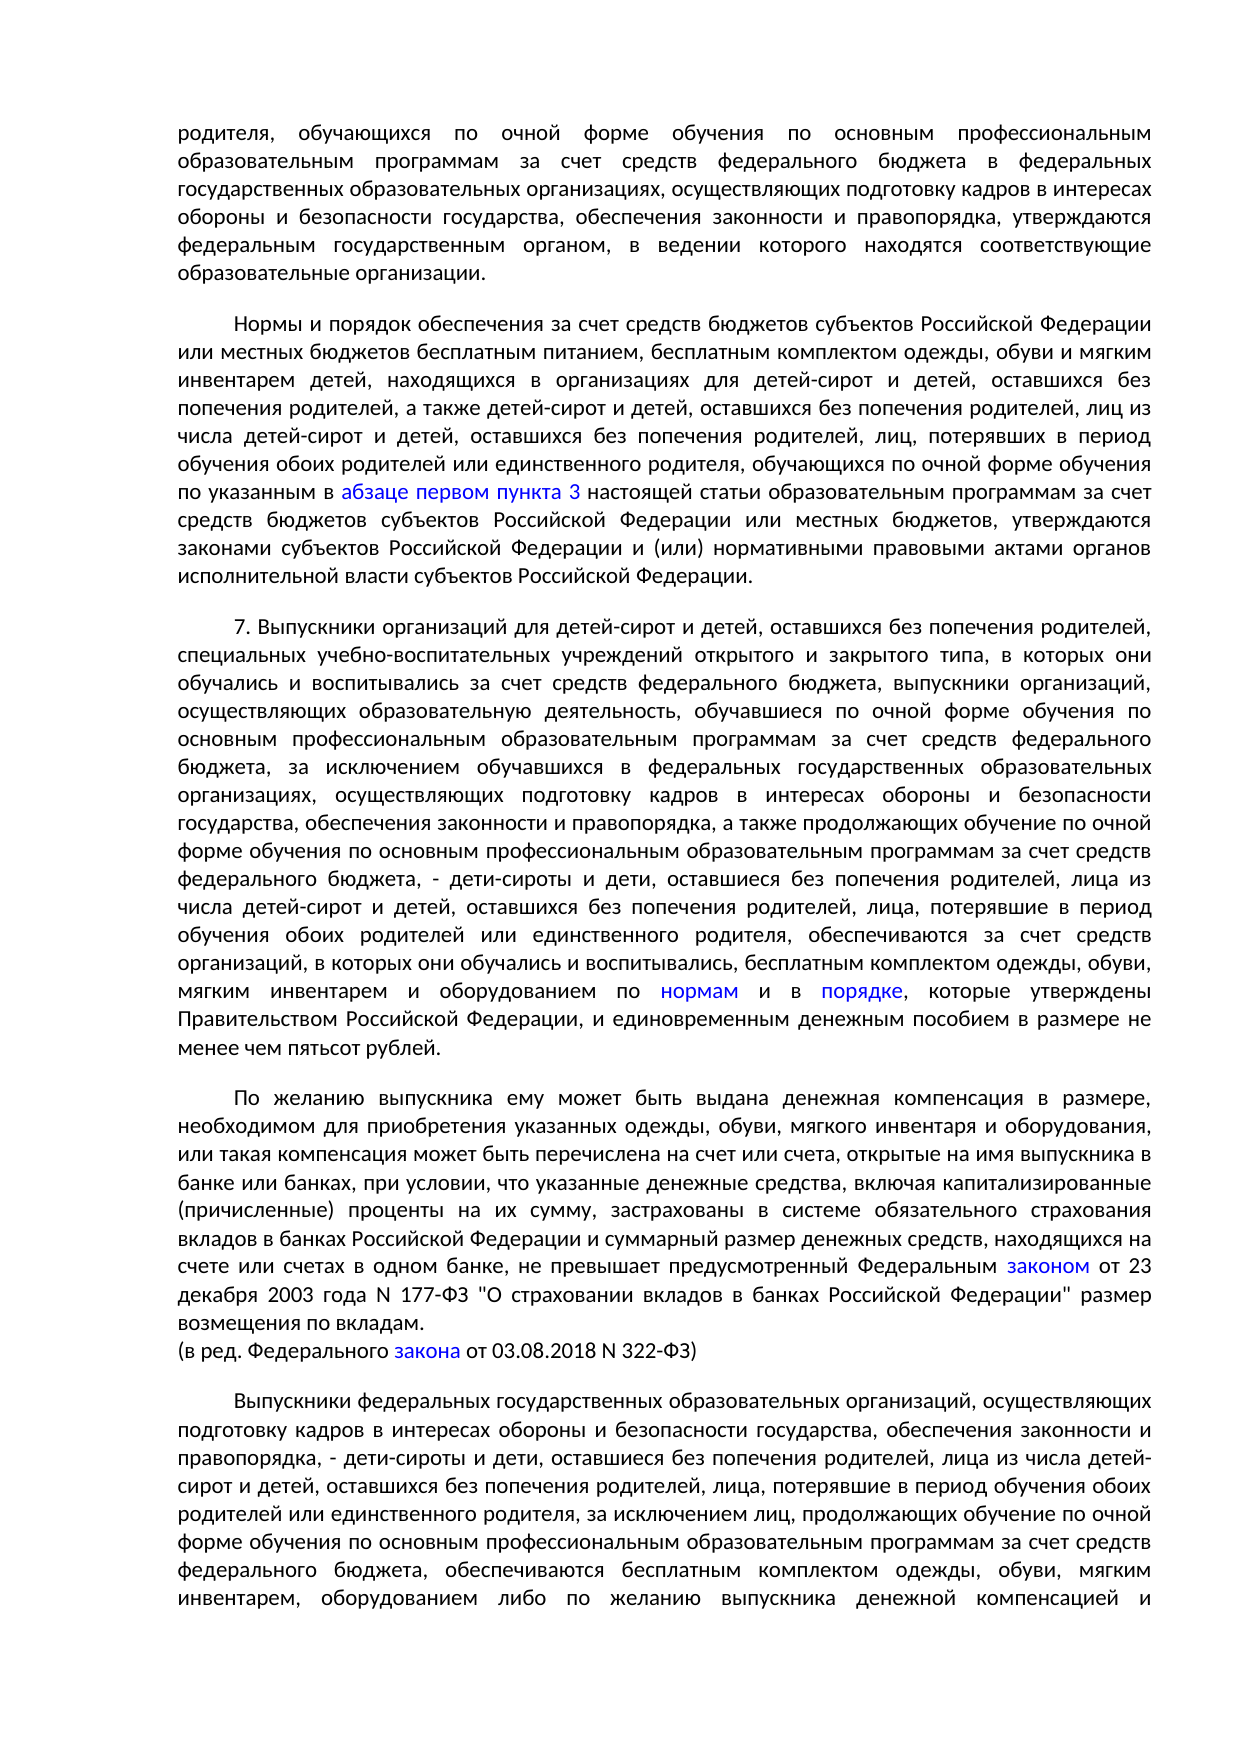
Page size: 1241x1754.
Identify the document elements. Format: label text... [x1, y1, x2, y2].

text 7. Выпускники организаций для детей-сирот и детей, оставшихся без попечения родителей, специальных учебно-воспитательных учреждений открытого и закрытого типа, в которых они обучались и воспитывались за счет средств федерального бюджета, выпускники организаций, осуществляющих образовательную деятельность, обучавшиеся по очной форме обучения по основным профессиональным образовательным программам за счет средств федерального бюджета, за исключением обучавшихся в федеральных государственных образовательных организациях, осуществляющих подготовку кадров в интересах обороны и безопасности государства, обеспечения законности и правопорядка, а также продолжающих обучение по очной форме обучения по основным профессиональным образовательным программам за счет средств федерального бюджета, - дети-сироты и дети, оставшиеся без попечения родителей, лица из числа детей-сирот и детей, оставшихся без попечения родителей, лица, потерявшие в период обучения обоих родителей или единственного родителя, обеспечиваются за счет средств организаций, в которых они обучались и воспитывались, бесплатным комплектом одежды, обуви, мягким инвентарем и оборудованием по нормам и в порядке, которые утверждены Правительством Российской Федерации, и единовременным денежным пособием в размере не менее чем пятьсот рублей. [177, 612, 1152, 1061]
text Нормы и порядок обеспечения за счет средств бюджетов субъектов Российской Федерации или местных бюджетов бесплатным питанием, бесплатным комплектом одежды, обуви и мягким инвентарем детей, находящихся в организациях для детей-сирот и детей, оставшихся без попечения родителей, а также детей-сирот и детей, оставшихся без попечения родителей, лиц из числа детей-сирот и детей, оставшихся без попечения родителей, лиц, потерявших в период обучения обоих родителей или единственного родителя, обучающихся по очной форме обучения по указанным в абзаце первом пункта 3 настоящей статьи образовательным программам за счет средств бюджетов субъектов Российской Федерации или местных бюджетов, утверждаются законами субъектов Российской Федерации и (или) нормативными правовыми актами органов исполнительной власти субъектов Российской Федерации. [177, 309, 1152, 589]
text По желанию выпускника ему может быть выдана денежная компенсация в размере, необходимом для приобретения указанных одежды, обуви, мягкого инвентаря и оборудования, или такая компенсация может быть перечислена на счет или счета, открытые на имя выпускника в банке или банках, при условии, что указанные денежные средства, включая капитализированные (причисленные) проценты на их сумму, застрахованы в системе обязательного страхования вкладов в банках Российской Федерации и суммарный размер денежных средств, находящихся на счете или счетах в одном банке, не превышает предусмотренный Федеральным законом от 23 декабря 2003 года N 177-ФЗ "О страховании вкладов в банках Российской Федерации" размер возмещения по вкладам. [177, 1083, 1152, 1336]
text (в ред. Федерального закона от 03.08.2018 N 322-ФЗ) [177, 1336, 1152, 1364]
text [177, 118, 1152, 286]
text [177, 1387, 1152, 1611]
